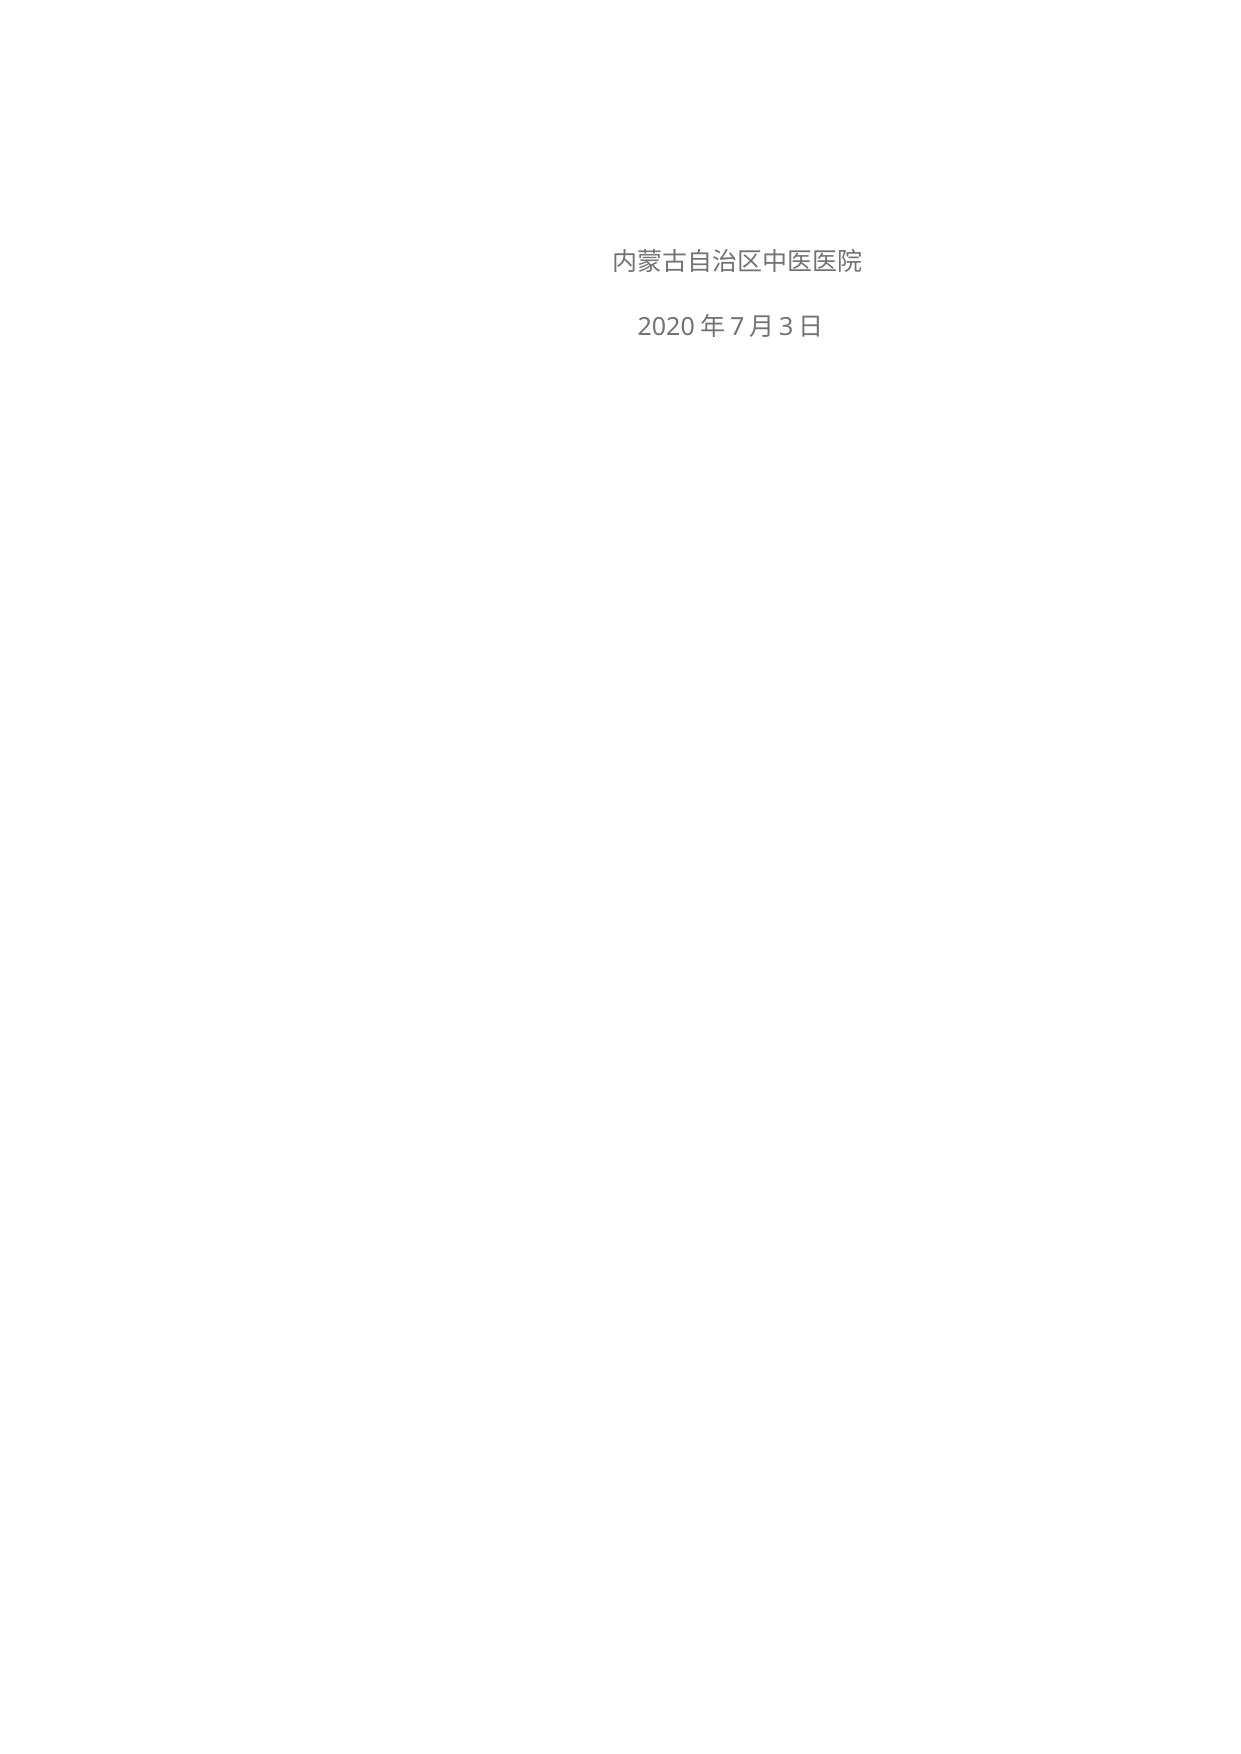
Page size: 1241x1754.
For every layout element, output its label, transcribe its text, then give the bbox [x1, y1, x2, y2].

text 内蒙古自治区中医医院 [187, 227, 1053, 292]
text 2020年7月3日 [187, 292, 1053, 357]
